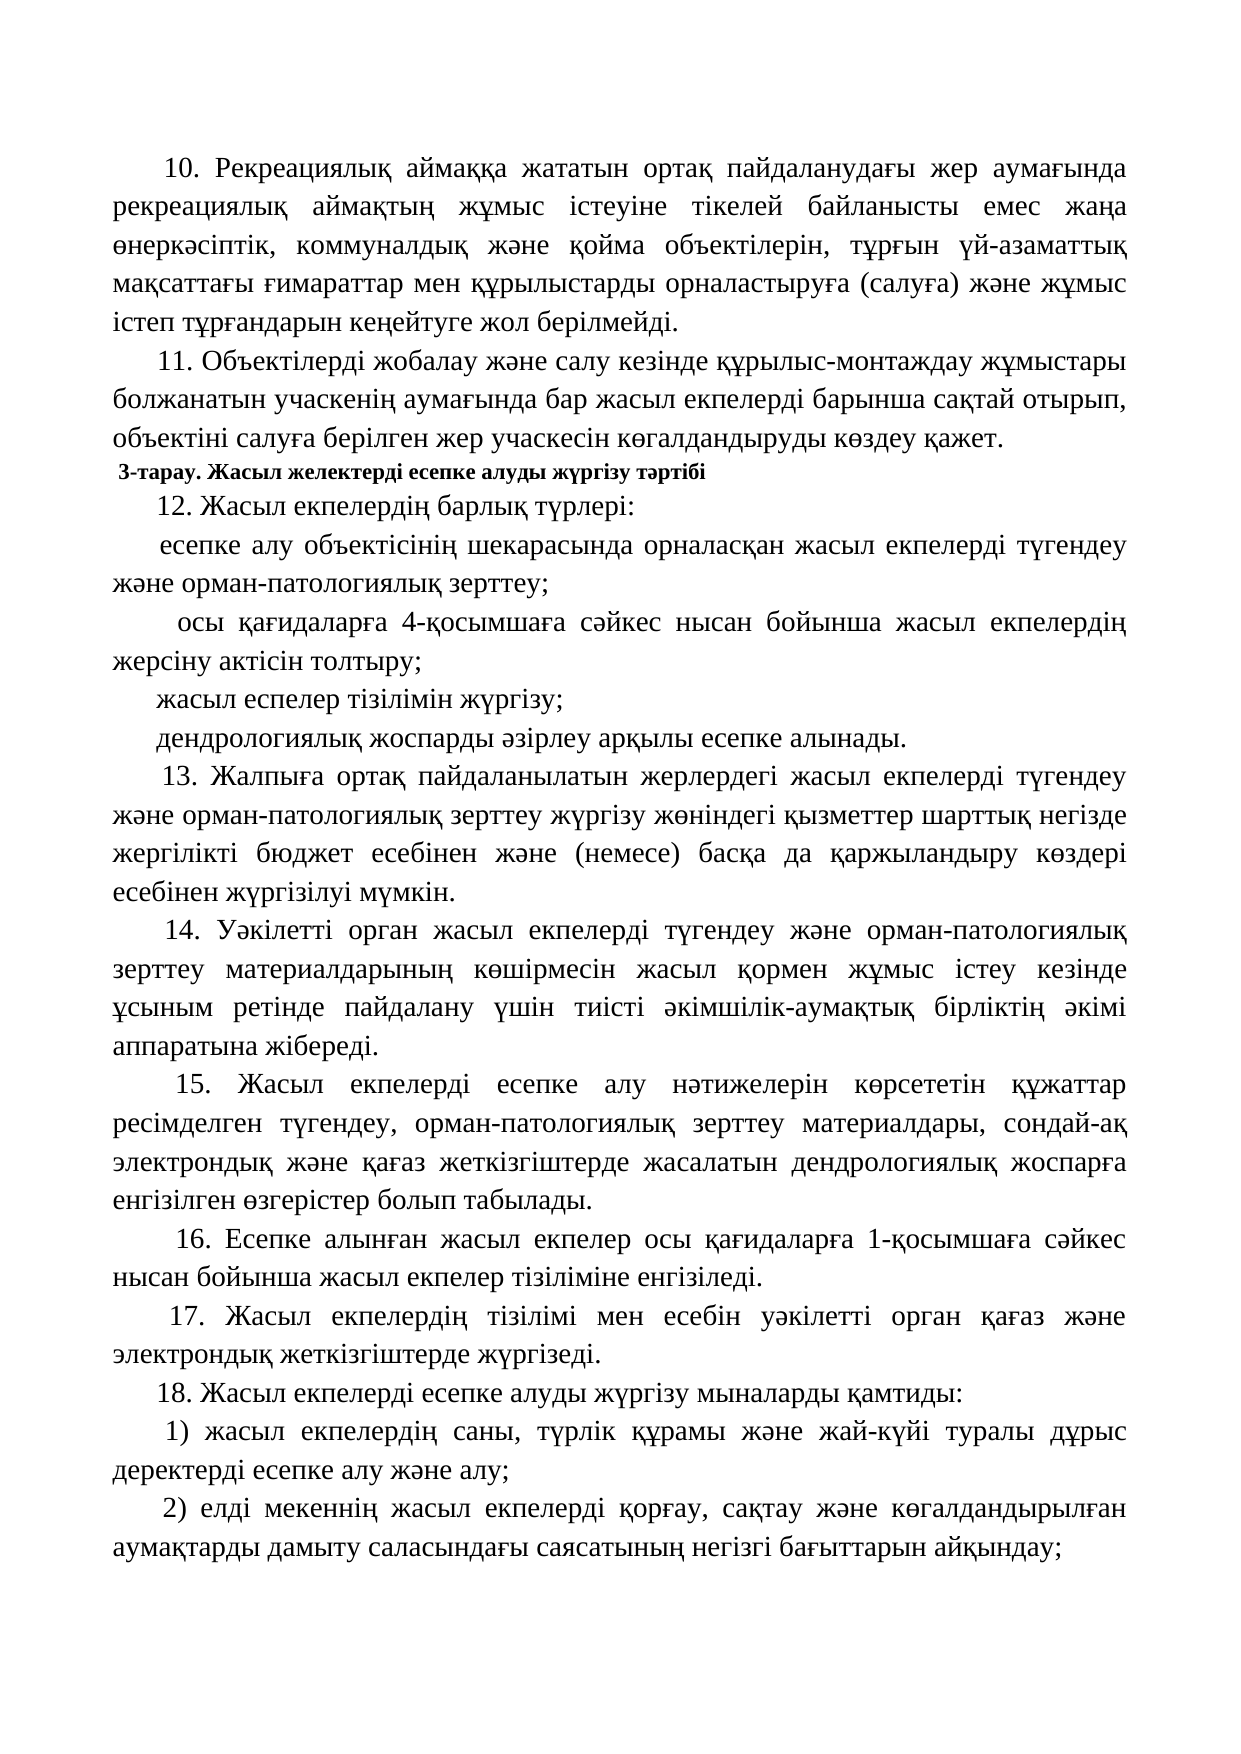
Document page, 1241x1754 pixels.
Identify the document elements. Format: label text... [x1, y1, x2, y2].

text 10. Рекреациялық аймаққа жататын ортақ пайдаланудағы жер аумағында рекреациялық аймақтың жұмыс істеуіне тікелей байланысты емес жаңа өнеркәсіптік, коммуналдық және қойма объектілерін, тұрғын үй-азаматтық мақсаттағы ғимараттар мен құрылыстарды орналастыруға (салуға) және жұмыс істеп тұрғандарын кеңейтуге жол берілмейді. [112, 150, 1128, 338]
text 13. Жалпыға ортақ пайдаланылатын жерлердегі жасыл екпелерді түгендеу және орман-патологиялық зерттеу жүргізу жөніндегі қызметтер шарттық негізде жергілікті бюджет есебінен және (немесе) басқа да қаржыландыру көздері есебінен жүргізілуі мүмкін. [112, 758, 1128, 907]
text 17. Жасыл екпелердің тізілімі мен есебін уәкілетті орган қағаз және электрондық жеткізгіштерде жүргізеді. [112, 1298, 1128, 1370]
text 12. Жасыл екпелердің барлық түрлері: [112, 488, 1128, 522]
text осы қағидаларға 4-қосымшаға сәйкес нысан бойынша жасыл екпелердің жерсіну актісін толтыру; [112, 604, 1128, 676]
text 11. Объектілерді жобалау және салу кезінде құрылыс-монтаждау жұмыстары болжанатын учаскенің аумағында бар жасыл екпелерді барынша сақтай отырып, объектіні салуға берілген жер учаскесін көгалдандыруды көздеу қажет. [112, 343, 1128, 453]
text 2) елді мекеннің жасыл екпелерді қорғау, сақтау және көгалдандырылған аумақтарды дамыту саласындағы саясатының негізгі бағыттарын айқындау; [112, 1491, 1128, 1563]
text дендрологиялық жоспарды әзірлеу арқылы есепке алынады. [112, 720, 1128, 753]
text есепке алу объектісінің шекарасында орналасқан жасыл екпелерді түгендеу және орман-патологиялық зерттеу; [112, 527, 1128, 599]
text 14. Уәкілетті орган жасыл екпелерді түгендеу және орман-патологиялық зерттеу материалдарының көшірмесін жасыл қормен жұмыс істеу кезінде ұсыным ретінде пайдалану үшін тиісті әкімшілік-аумақтық бірліктің әкімі аппаратына жібереді. [112, 912, 1128, 1062]
text 3-тарау. Жасыл желектерді есепке алуды жүргізу тәртібі [112, 458, 1128, 485]
text жасыл еспелер тізілімін жүргізу; [112, 681, 1128, 715]
text 15. Жасыл екпелерді есепке алу нәтижелерін көрсететін құжаттар ресімделген түгендеу, орман-патологиялық зерттеу материалдары, сондай-ақ электрондық және қағаз жеткізгіштерде жасалатын дендрологиялық жоспарға енгізілген өзгерістер болып табылады. [112, 1067, 1128, 1216]
text 1) жасыл екпелердің саны, түрлік құрамы және жай-күйі туралы дұрыс деректерді есепке алу және алу; [112, 1413, 1128, 1486]
text 18. Жасыл екпелерді есепке алуды жүргізу мыналарды қамтиды: [112, 1375, 1128, 1408]
text 16. Есепке алынған жасыл екпелер осы қағидаларға 1-қосымшаға сәйкес нысан бойынша жасыл екпелер тізіліміне енгізіледі. [112, 1221, 1128, 1293]
